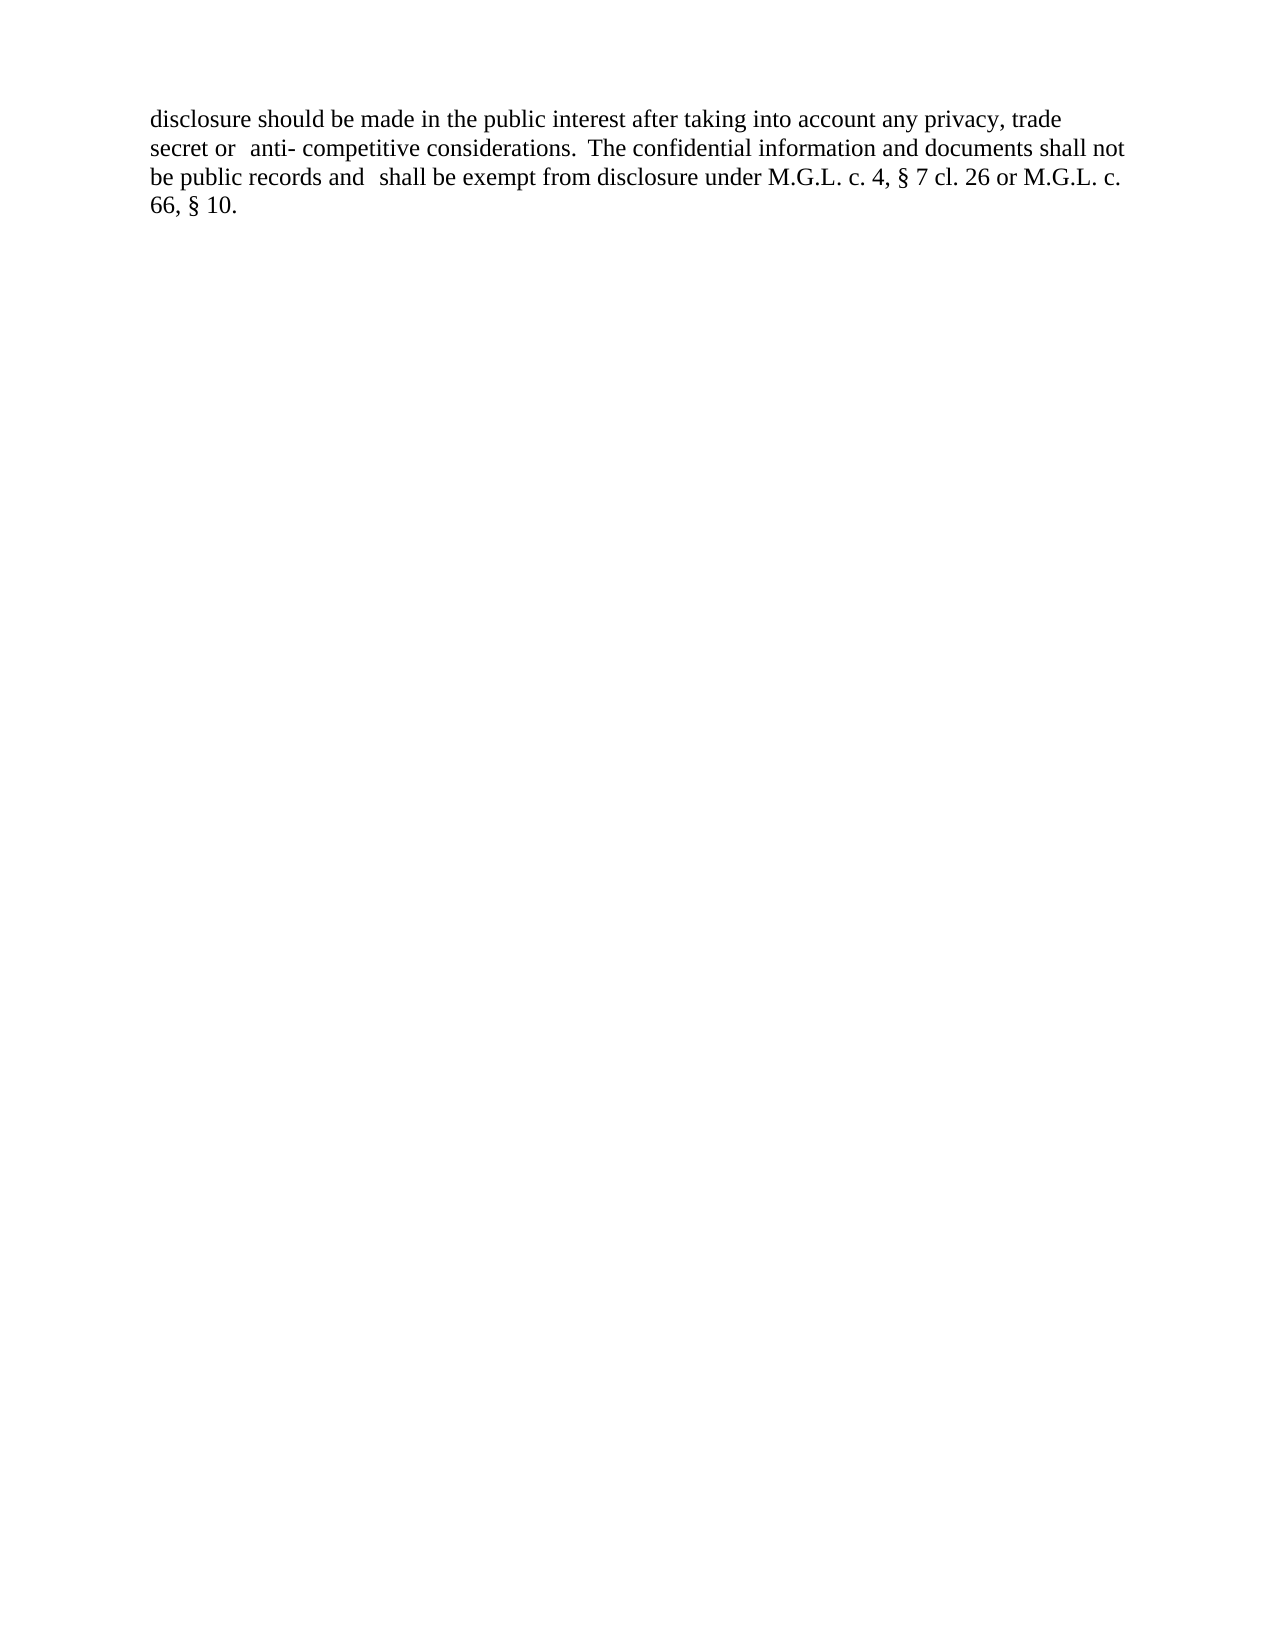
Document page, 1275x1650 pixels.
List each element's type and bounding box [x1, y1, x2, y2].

text [150, 104, 1125, 219]
